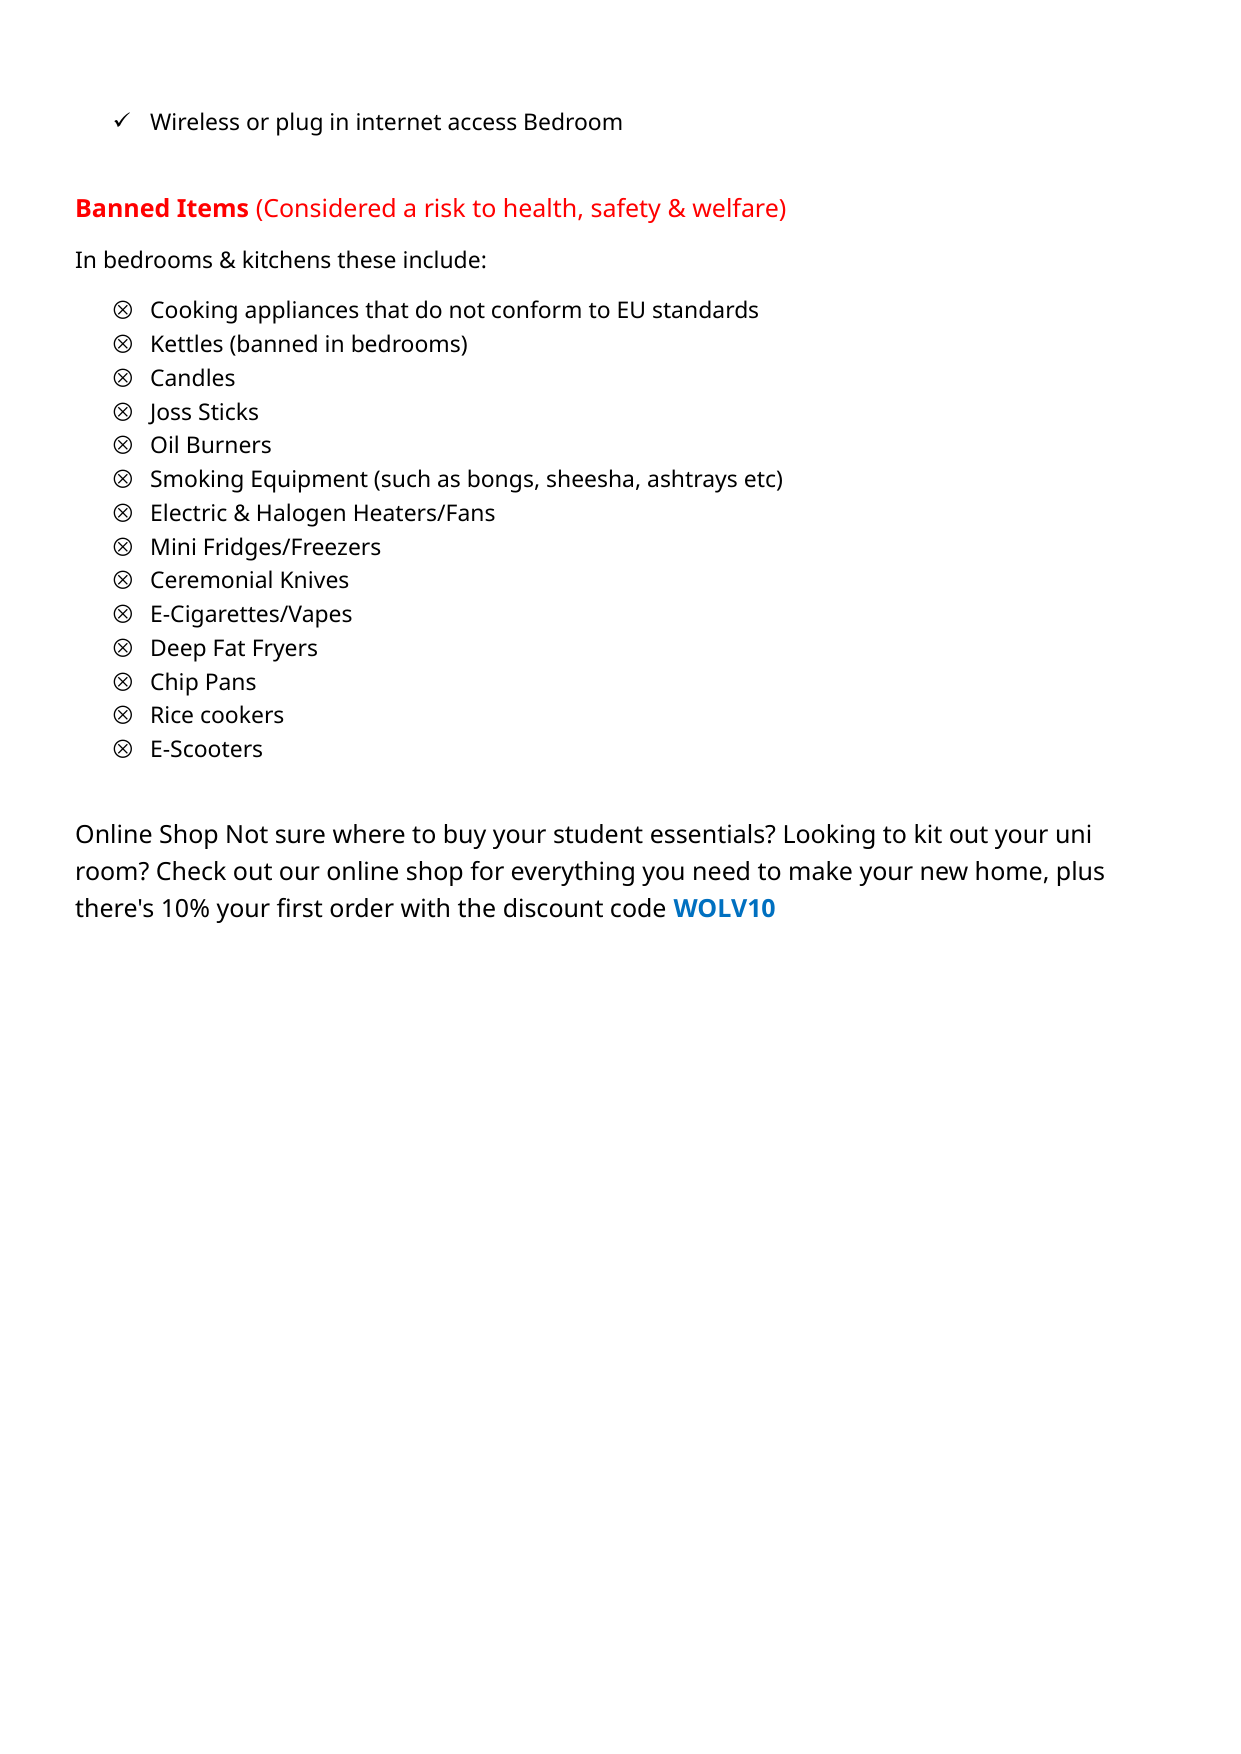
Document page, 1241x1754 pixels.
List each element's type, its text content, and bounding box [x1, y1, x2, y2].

list Candles [112, 362, 1165, 393]
list Cooking appliances that do not conform to EU standards [112, 294, 1165, 326]
list Rice cookers [112, 699, 1165, 731]
list Mini Fridges/Freezers [112, 531, 1165, 562]
list E-Cigarettes/Vapes [112, 598, 1165, 629]
list Joss Sticks [112, 396, 1165, 427]
list Kettles (banned in bedrooms) [112, 328, 1165, 359]
list Electric & Halogen Heaters/Fans [112, 497, 1165, 528]
list Oil Burners [112, 429, 1165, 461]
list Chip Pans [112, 666, 1165, 697]
list Ceremonial Knives [112, 564, 1165, 596]
list E-Scooters [112, 733, 1165, 764]
list Wireless or plug in internet access Bedroom [112, 106, 1171, 137]
list Smoking Equipment (such as bongs, sheesha, ashtrays etc) [112, 463, 1165, 494]
text Online Shop Not sure where to buy your student essentials? Looking to kit out your uni room? Check out our online shop for everything you need to make your new home, plus there's 10% your first order with the discount code WOLV10 [75, 817, 1165, 925]
text In bedrooms & kitchens these include: [75, 244, 1165, 275]
list Deep Fat Fryers [112, 632, 1165, 663]
text Banned Items (Considered a risk to health, safety & welfare) [75, 190, 1165, 224]
